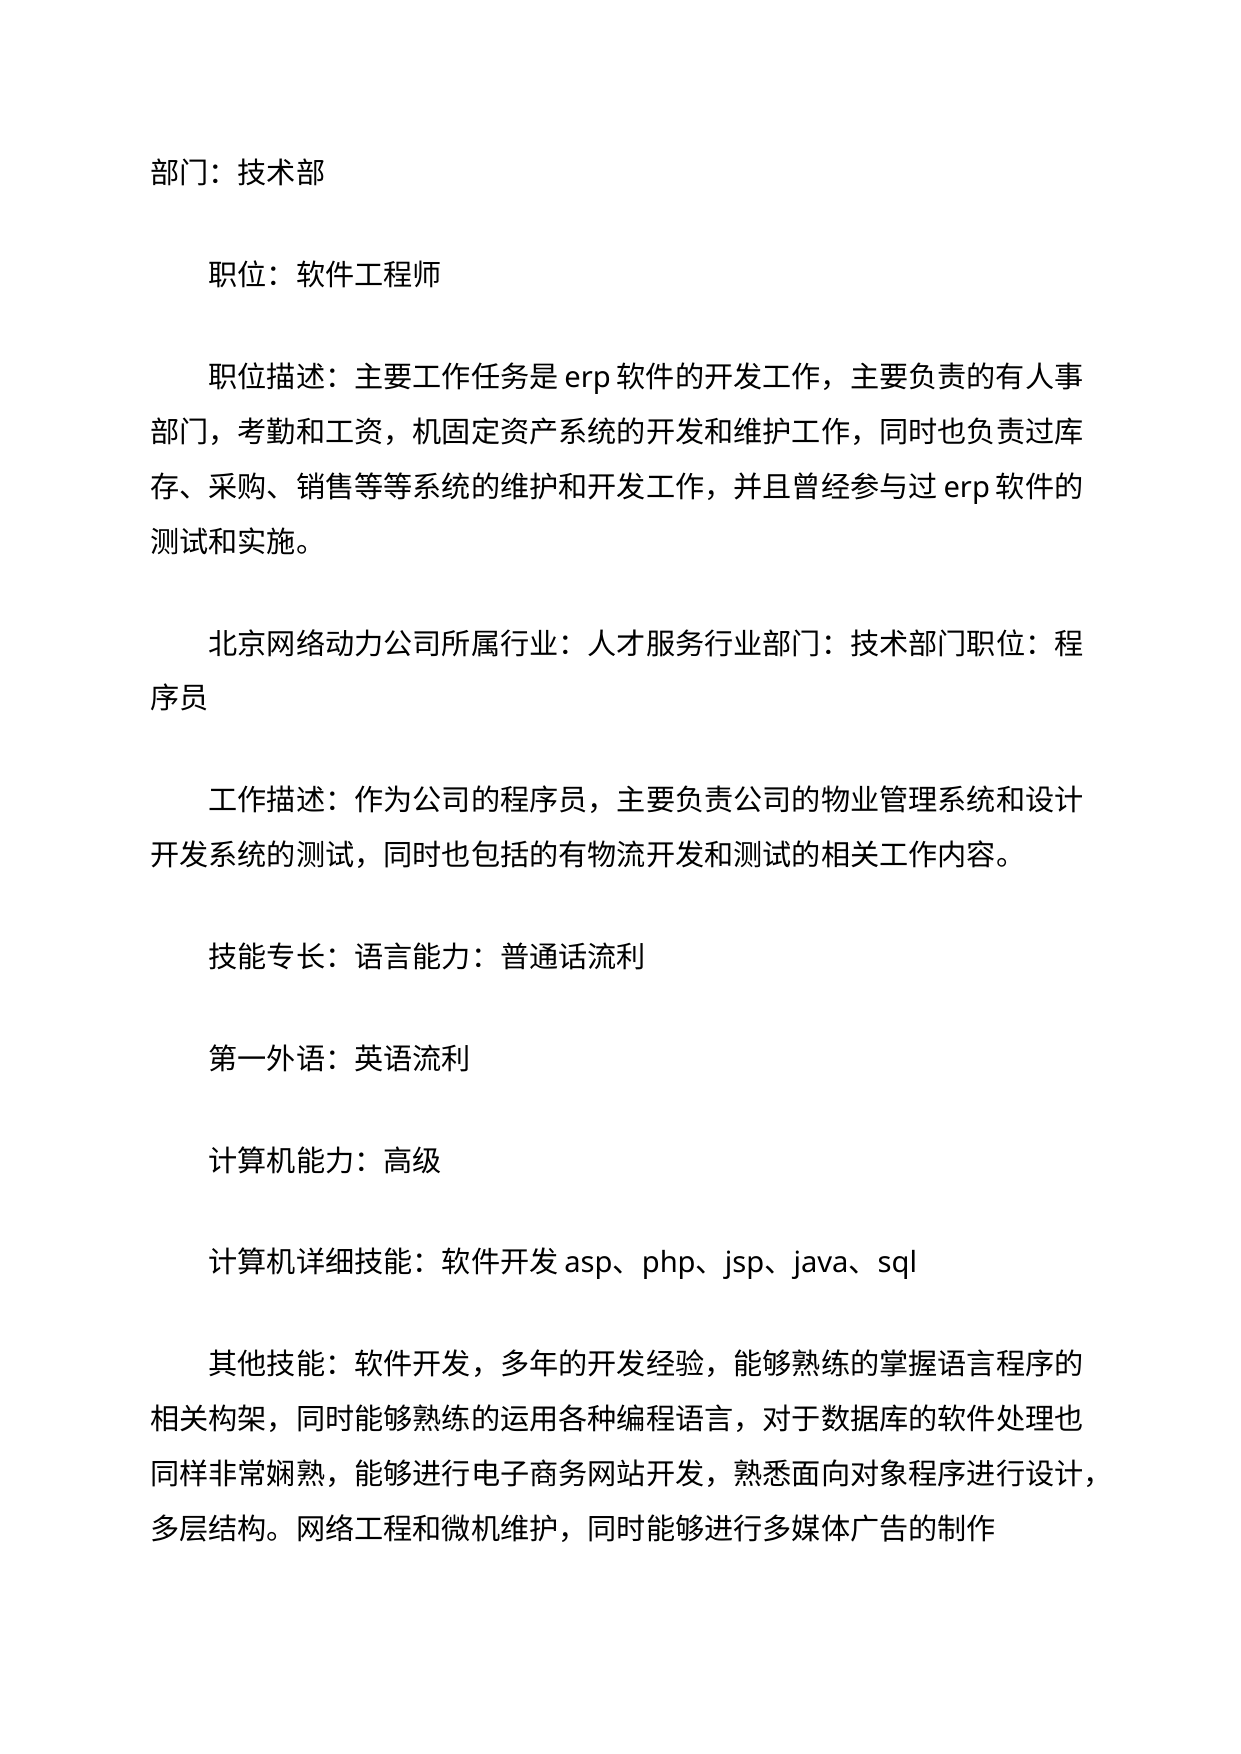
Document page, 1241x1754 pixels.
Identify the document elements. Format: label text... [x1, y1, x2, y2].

text 职位描述：主要工作任务是erp软件的开发工作，主要负责的有人事部门，考勤和工资，机固定资产系统的开发和维护工作，同时也负责过库存、采购、销售等等系统的维护和开发工作，并且曾经参与过erp软件的测试和实施。 [150, 353, 1090, 561]
text 技能专长：语言能力：普通话流利 [150, 933, 1090, 976]
text 其他技能：软件开发，多年的开发经验，能够熟练的掌握语言程序的相关构架，同时能够熟练的运用各种编程语言，对于数据库的软件处理也同样非常娴熟，能够进行电子商务网站开发，熟悉面向对象程序进行设计，多层结构。网络工程和微机维护，同时能够进行多媒体广告的制作 [150, 1341, 1090, 1548]
text 计算机能力：高级 [150, 1137, 1090, 1179]
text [150, 150, 1090, 192]
text 北京网络动力公司所属行业：人才服务行业部门：技术部门职位：程序员 [150, 620, 1090, 717]
text 工作描述：作为公司的程序员，主要负责公司的物业管理系统和设计开发系统的测试，同时也包括的有物流开发和测试的相关工作内容。 [150, 777, 1090, 874]
text 第一外语：英语流利 [150, 1035, 1090, 1078]
text 职位：软件工程师 [150, 252, 1090, 294]
text 计算机详细技能：软件开发asp、php、jsp、java、sql [150, 1239, 1090, 1281]
